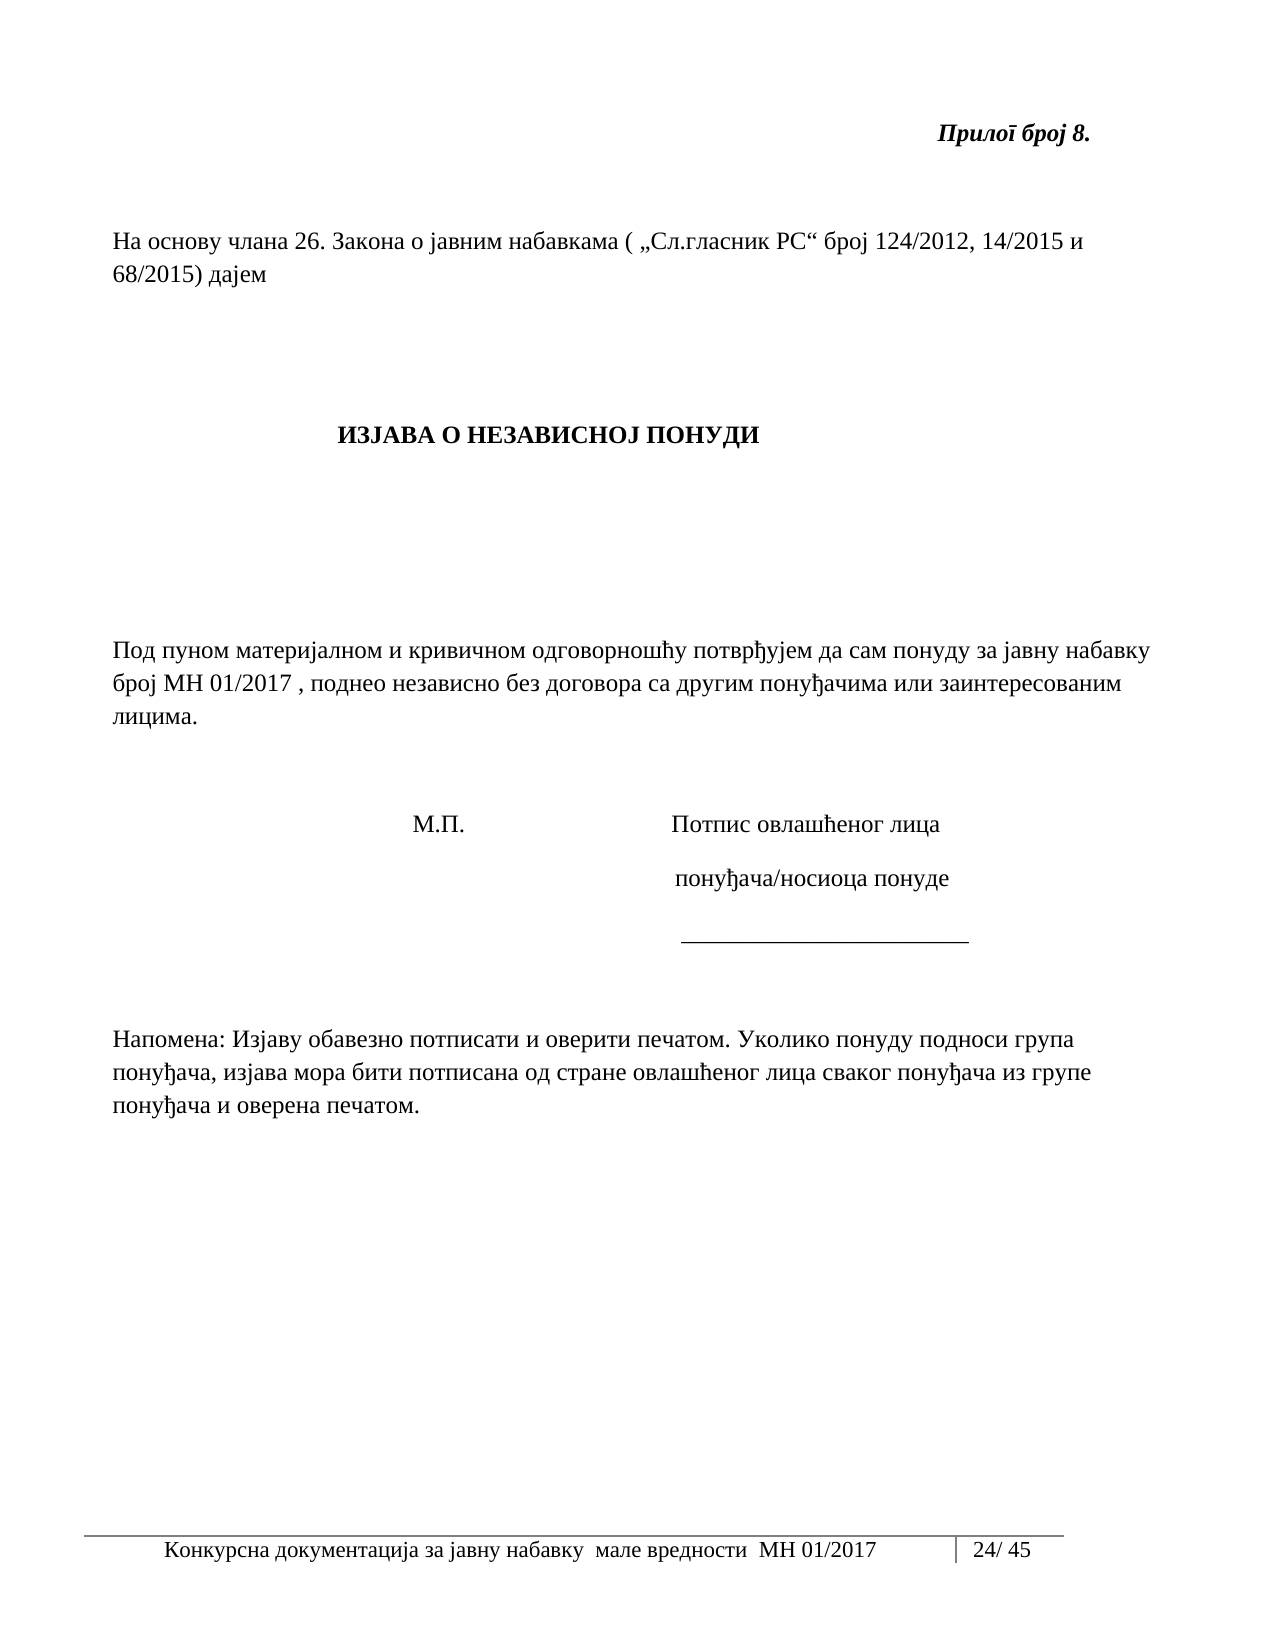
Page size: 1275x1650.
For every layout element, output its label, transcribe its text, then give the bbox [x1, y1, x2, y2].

text Под пуном материјалном и кривичном одговорношћу потврђујем да сам понуду за јавну набавку број МН 01/2017 , поднео независно без договора са другим понуђачима или заинтересованим лицима. [112, 635, 1163, 730]
text понуђача/носиоца понуде [112, 863, 1163, 891]
text _______________________ [112, 917, 1163, 945]
text На основу члана 26. Закона о јавним набавкама ( „Сл.гласник РС“ број 124/2012, 14/2015 и 68/2015) дајем [112, 226, 1163, 288]
text Напомена: Изјаву обавезно потписати и оверити печатом. Уколико понуду подноси група понуђача, изјава мора бити потписана од стране овлашћеног лица сваког понуђача из групе понуђача и оверена печатом. [112, 1024, 1163, 1119]
text Прилог број 8. [937, 118, 1163, 147]
text М.П. Потпис овлашћеног лица [112, 809, 1163, 838]
text ИЗЈАВА О НЕЗАВИСНОЈ ПОНУДИ [112, 420, 1163, 449]
